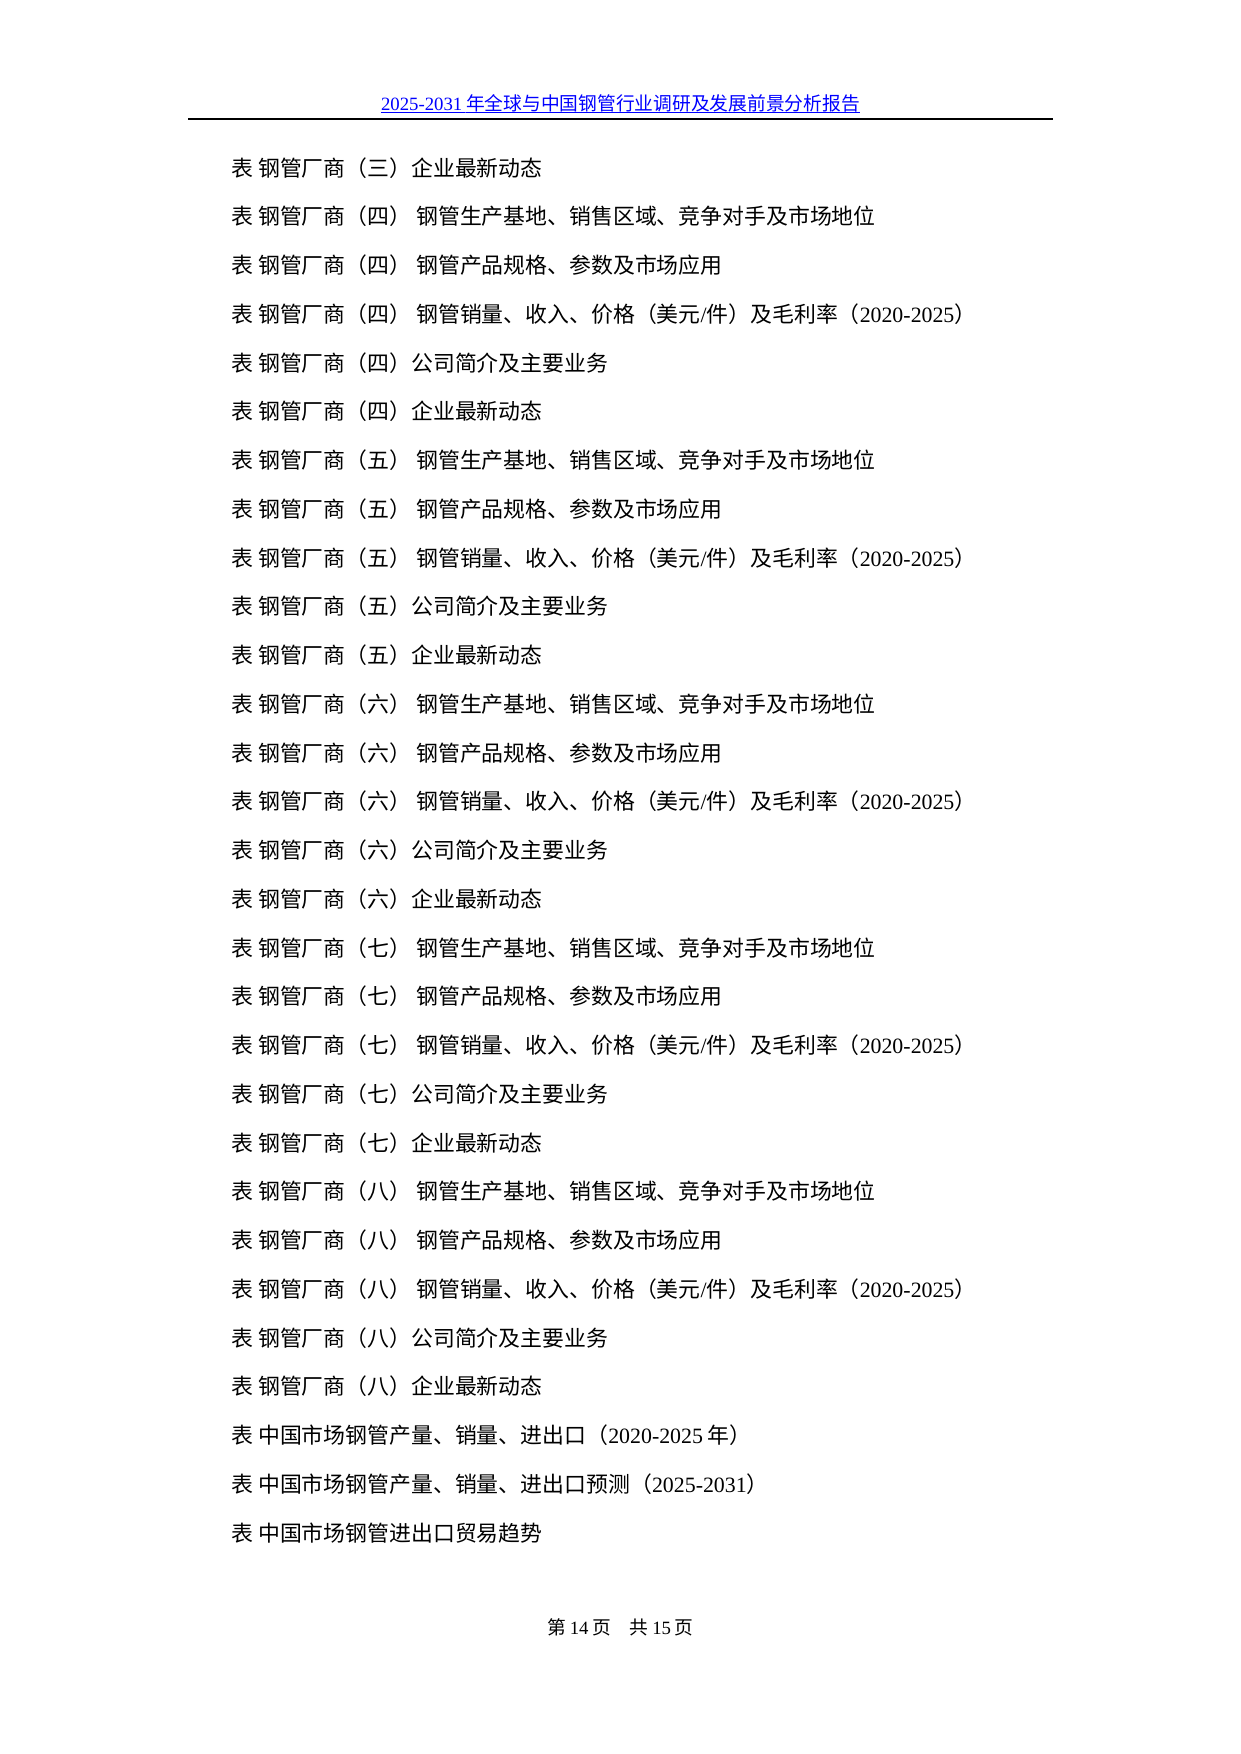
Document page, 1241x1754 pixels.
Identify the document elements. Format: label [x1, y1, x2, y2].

text [187, 150, 1053, 1548]
